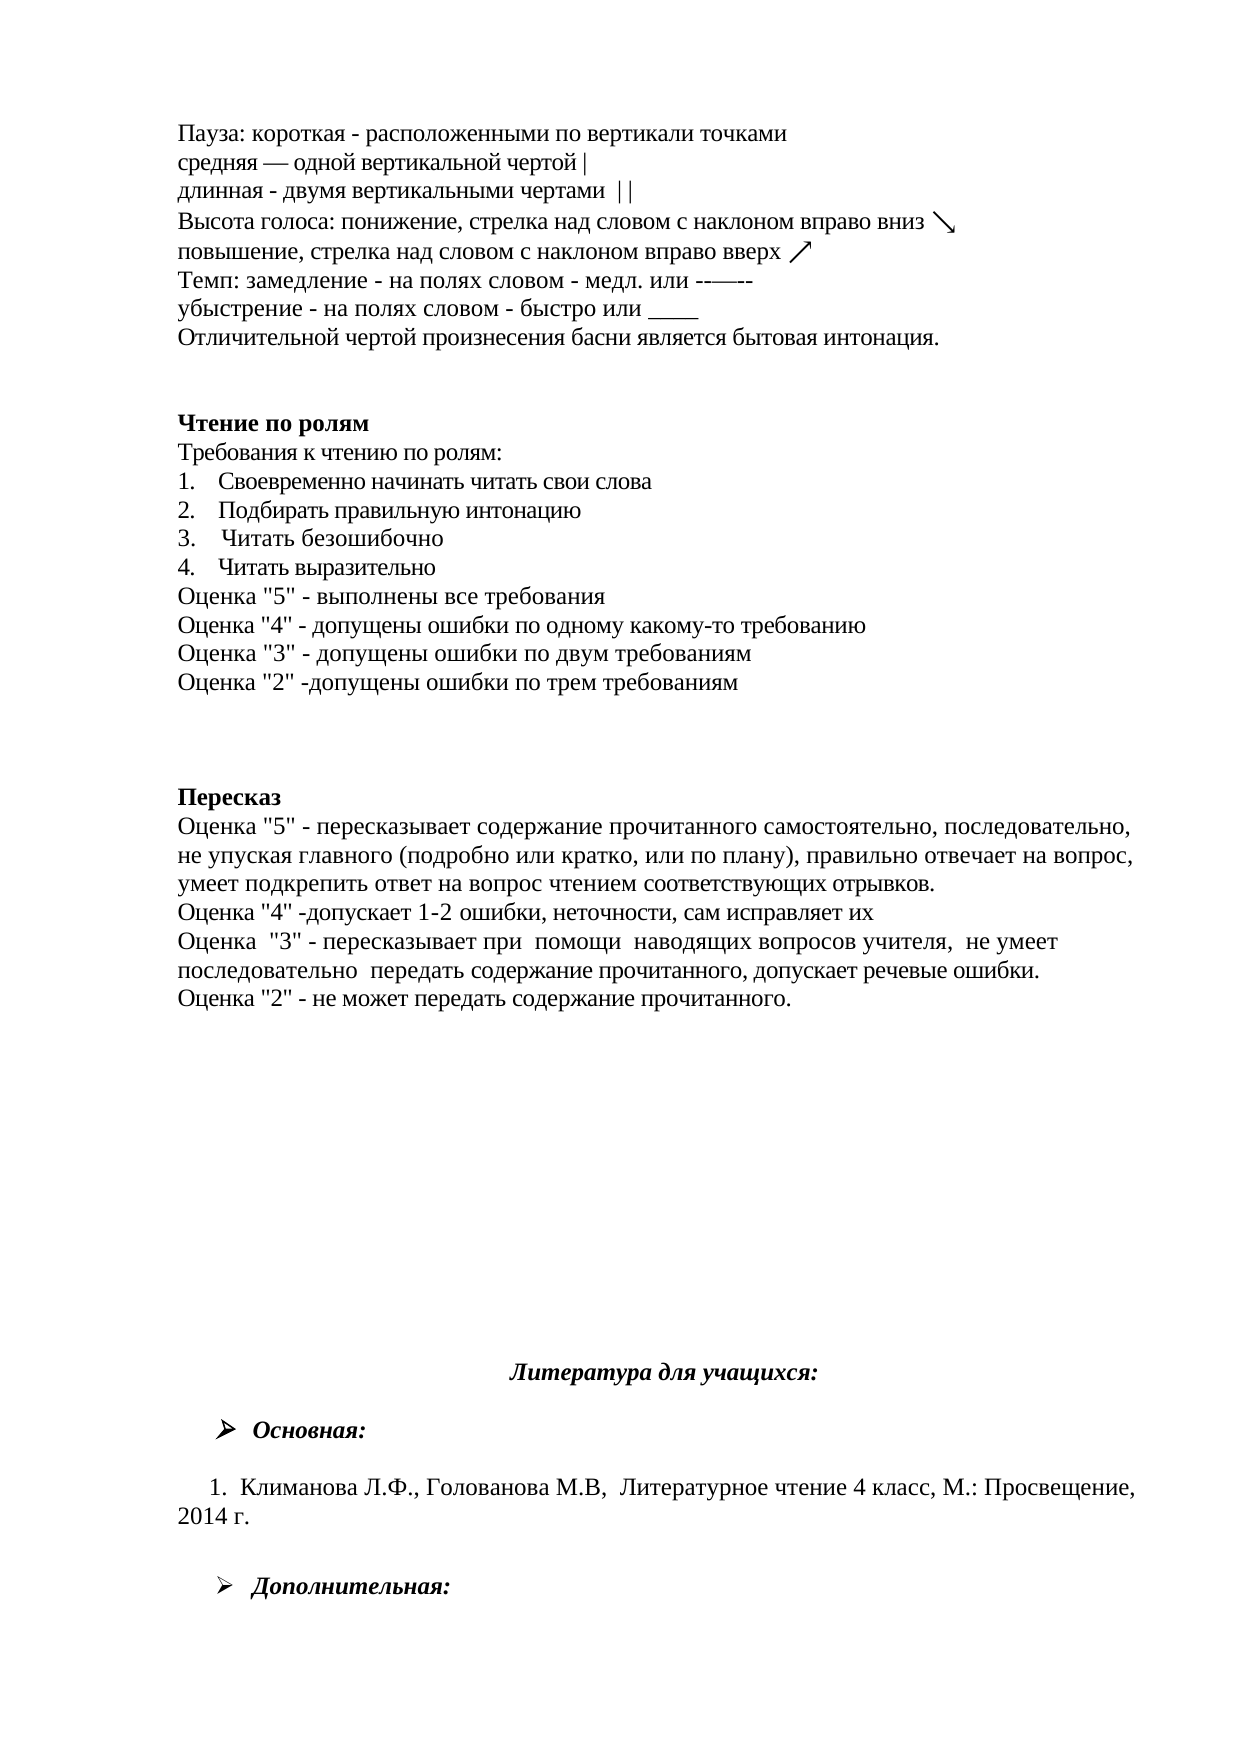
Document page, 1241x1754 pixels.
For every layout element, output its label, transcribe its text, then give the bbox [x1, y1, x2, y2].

text 1. Своевременно начинать читать свои слова [177, 466, 1152, 495]
text 3. Читать безошибочно [177, 523, 1152, 552]
text Пауза: короткая - расположенными по вертикали точками [177, 118, 1152, 147]
text Оценка "3" - допущены ошибки по двум требованиям [177, 638, 1152, 667]
text 1. Климанова Л.Ф., Голованова М.В, Литературное чтение 4 класс, М.: Просвещение, 2014 г. [177, 1472, 1152, 1530]
text Литература для учащихся: [177, 1357, 1152, 1386]
text Требования к чтению по ролям: [177, 437, 1152, 466]
list Дополнительная: [215, 1571, 1152, 1600]
text убыстрение - на полях словом - быстро или ____ [177, 293, 1152, 322]
text Пересказ [177, 782, 1152, 811]
text Высота голоса: понижение, стрелка над словом с наклоном вправо вниз ↘ [177, 204, 1152, 234]
text Оценка "4" - допущены ошибки по одному какому-то требованию [177, 610, 1152, 638]
text Оценка "2" - не может передать содержание прочитанного. [177, 983, 1152, 1012]
text 2. Подбирать правильную интонацию [177, 495, 1152, 523]
text Оценка "3" - пересказывает при помощи наводящих вопросов учителя, не умеет последовательно передать содержание прочитанного, допускает речевые ошибки. [177, 926, 1152, 983]
text повышение, стрелка над словом с наклоном вправо вверх ↗ [177, 234, 1152, 265]
text Темп: замедление - на полях словом - медл. или --—-- [177, 265, 1152, 293]
text Оценка "5" - выполнены все требования [177, 581, 1152, 610]
text Оценка "5" - пересказывает содержание прочитанного самостоятельно, последовательно, не упуская главного (подробно или кратко, или по плану), правильно отвечает на вопрос, умеет подкрепить ответ на вопрос чтением соответствующих отрывков. [177, 811, 1152, 897]
text Оценка "4" -допускает 1-2 ошибки, неточности, сам исправляет их [177, 897, 1152, 926]
list Основная: [215, 1415, 1152, 1443]
text Отличительной чертой произнесения басни является бытовая интонация. [177, 322, 1152, 351]
text Оценка "2" -допущены ошибки по трем требованиям [177, 667, 1152, 696]
text 4. Читать выразительно [177, 552, 1152, 581]
text длинная - двумя вертикальными чертами | | [177, 176, 1152, 204]
text средняя — одной вертикальной чертой | [177, 147, 1152, 176]
text Чтение по ролям [177, 408, 1152, 437]
